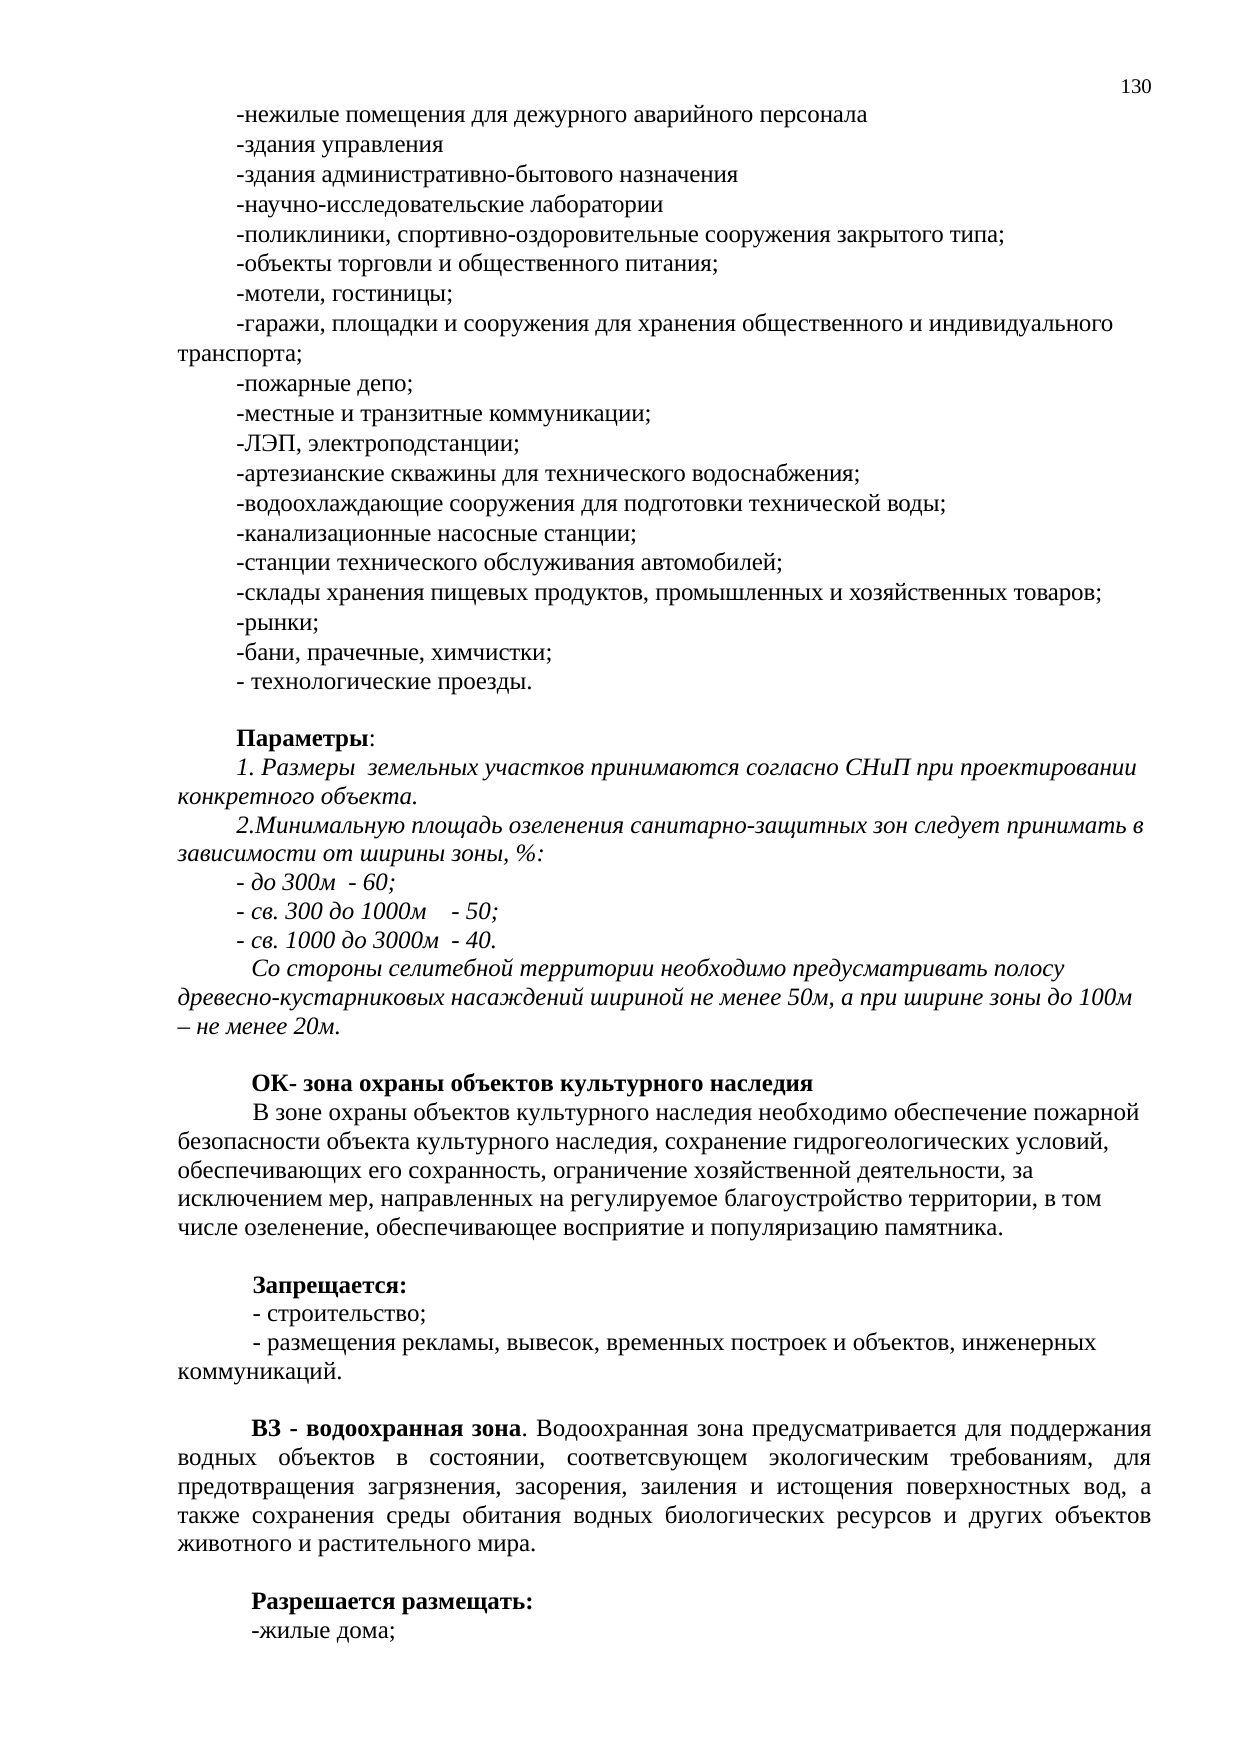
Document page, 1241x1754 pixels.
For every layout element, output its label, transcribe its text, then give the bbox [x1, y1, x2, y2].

text -поликлиники, спортивно-оздоровительные сооружения закрытого типа; [177, 217, 1152, 247]
text -бани, прачечные, химчистки; [177, 636, 1152, 666]
text -объекты торговли и общественного питания; [177, 247, 1152, 277]
text ОК- зона охраны объектов культурного наследия [177, 1068, 1152, 1097]
text -станции технического обслуживания автомобилей; [177, 546, 1152, 576]
text -мотели, гостиницы; [177, 277, 1152, 307]
text -рынки; [177, 606, 1152, 636]
text - размещения рекламы, вывесок, временных построек и объектов, инженерных коммуникаций. [177, 1327, 1152, 1385]
text 2.Минимальную площадь озеленения санитарно-защитных зон следует принимать в зависимости от ширины зоны, %: [177, 810, 1152, 867]
text - до 300м - 60; [177, 867, 1152, 896]
text -канализационные насосные станции; [236, 516, 1152, 546]
text -гаражи, площадки и сооружения для хранения общественного и индивидуального транспорта; [177, 307, 1152, 367]
text ВЗ - водоохранная зона. Водоохранная зона предусматривается для поддержания водных объектов в состоянии, соответсвующем экологическим требованиям, для предотвращения загрязнения, засорения, заиления и истощения поверхностных вод, а также сохранения среды обитания водных биологических ресурсов и других объектов животного и растительного мира. [177, 1413, 1152, 1557]
text 1. Размеры земельных участков принимаются согласно СНиП при проектировании конкретного объекта. [177, 752, 1152, 810]
text Со стороны селитебной территории необходимо предусматривать полосу древесно-кустарниковых насаждений шириной не менее 50м, а при ширине зоны до 100м – не менее 20м. [177, 953, 1152, 1040]
text -артезианские скважины для технического водоснабжения; [177, 457, 1152, 487]
text -местные и транзитные коммуникации; [177, 397, 1152, 427]
text - св. 300 до 1000м - 50; [177, 896, 1152, 925]
text -ЛЭП, электроподстанции; [177, 427, 1152, 457]
text Разрешается размещать: [177, 1586, 1152, 1615]
text Запрещается: [177, 1270, 1152, 1298]
text -здания административно-бытового назначения [177, 158, 1152, 188]
text -здания управления [177, 128, 1152, 158]
text -научно-исследовательские лаборатории [177, 188, 1152, 217]
text -склады хранения пищевых продуктов, промышленных и хозяйственных товаров; [177, 576, 1152, 606]
text В зоне охраны объектов культурного наследия необходимо обеспечение пожарной безопасности объекта культурного наследия, сохранение гидрогеологических условий, обеспечивающих его сохранность, ограничение хозяйственной деятельности, за исключением мер, направленных на регулируемое благоустройство территории, в том числе озеленение, обеспечивающее восприятие и популяризацию памятника. [177, 1097, 1152, 1241]
text - св. 1000 до 3000м - 40. [177, 925, 1152, 953]
text -водоохлаждающие сооружения для подготовки технической воды; [177, 487, 1152, 516]
text -жилые дома; [177, 1615, 1152, 1643]
text Параметры: [177, 723, 1152, 752]
text - технологические проезды. [177, 666, 1152, 695]
text -пожарные депо; [177, 367, 1152, 397]
text - строительство; [177, 1298, 1152, 1327]
text -нежилые помещения для дежурного аварийного персонала [177, 98, 1152, 128]
